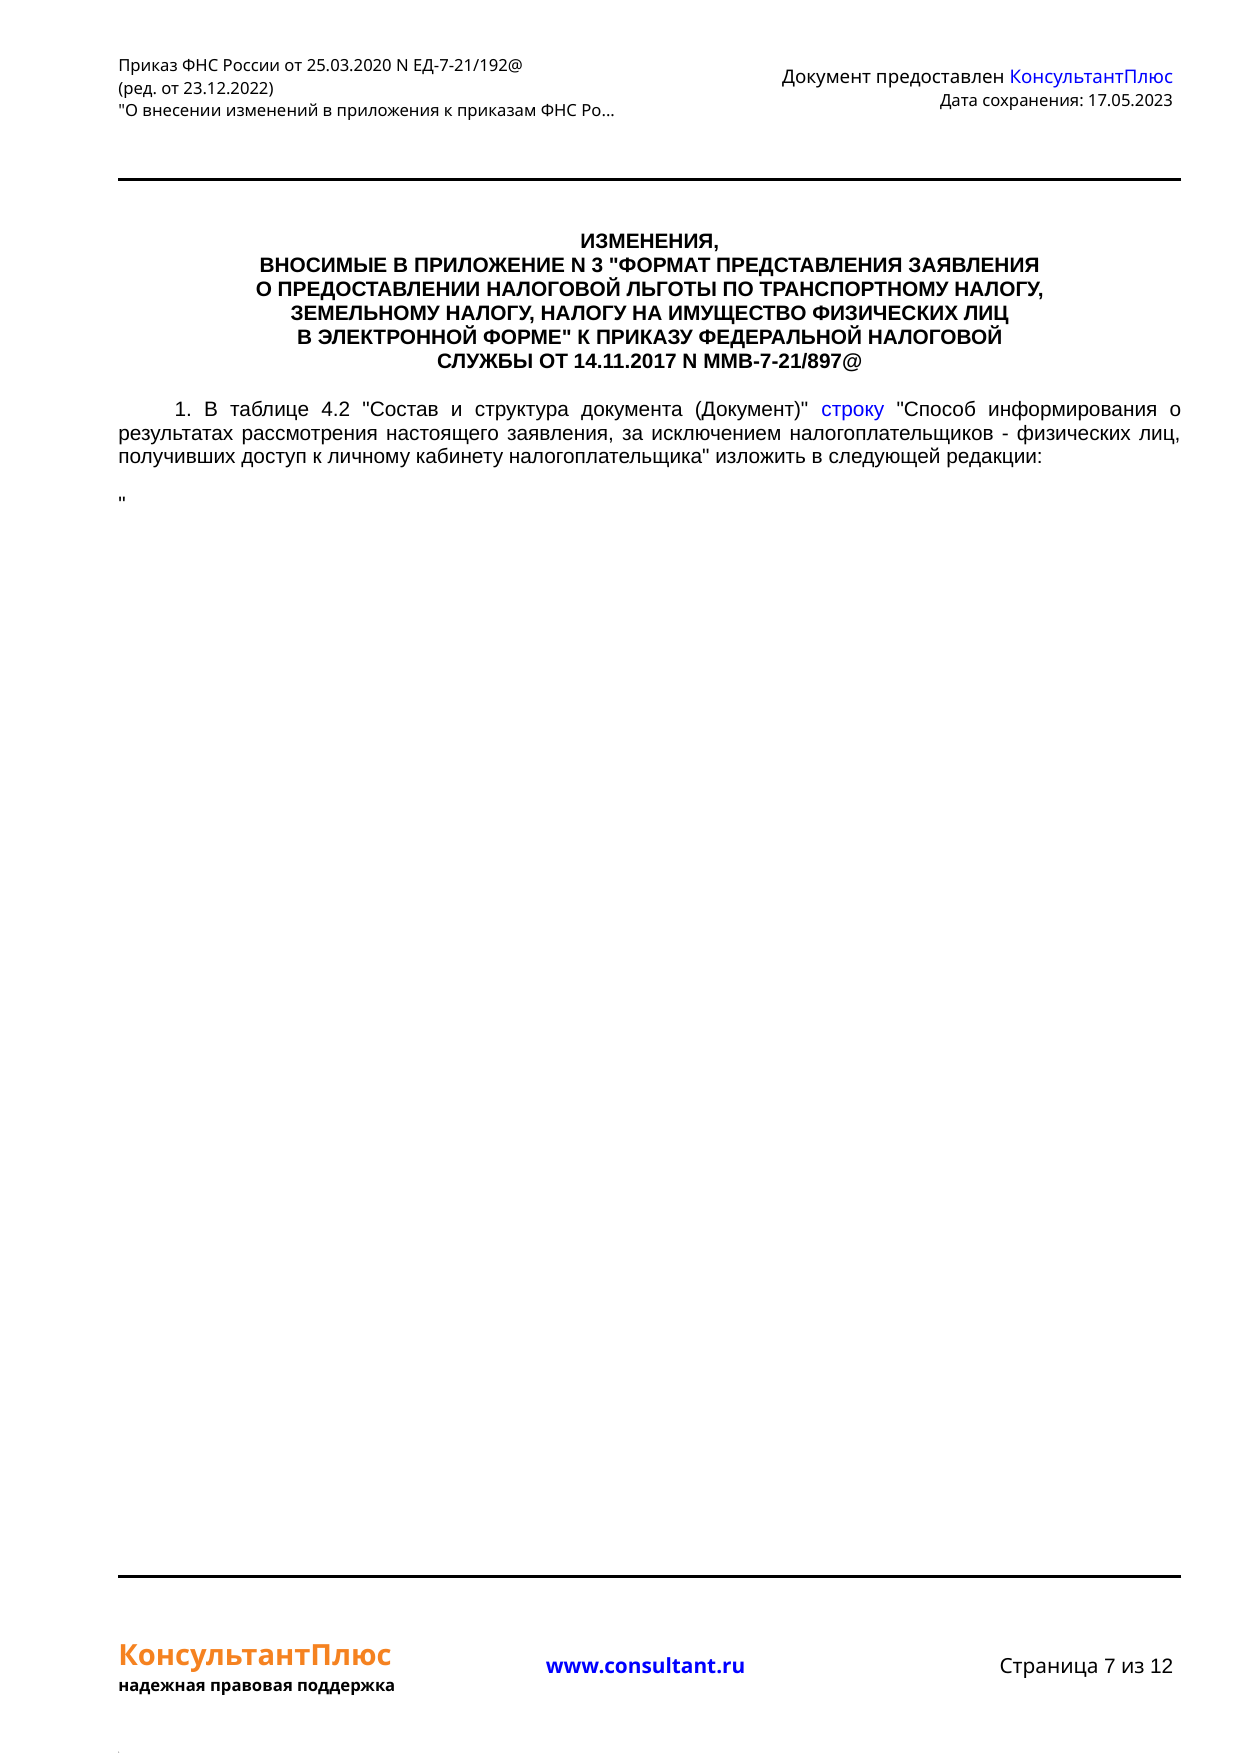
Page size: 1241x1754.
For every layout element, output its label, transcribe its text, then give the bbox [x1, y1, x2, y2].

title ЗЕМЕЛЬНОМУ НАЛОГУ, НАЛОГУ НА ИМУЩЕСТВО ФИЗИЧЕСКИХ ЛИЦ [118, 301, 1181, 324]
title В ЭЛЕКТРОННОЙ ФОРМЕ" К ПРИКАЗУ ФЕДЕРАЛЬНОЙ НАЛОГОВОЙ [118, 324, 1181, 348]
text 1. В таблице 4.2 "Состав и структура документа (Документ)" строку "Способ информирования о результатах рассмотрения настоящего заявления, за исключением налогоплательщиков - физических лиц, получивших доступ к личному кабинету налогоплательщика" изложить в следующей редакции: [118, 396, 1181, 468]
title ВНОСИМЫЕ В ПРИЛОЖЕНИЕ N 3 "ФОРМАТ ПРЕДСТАВЛЕНИЯ ЗАЯВЛЕНИЯ [118, 253, 1181, 277]
title СЛУЖБЫ ОТ 14.11.2017 N ММВ-7-21/897@ [118, 348, 1181, 372]
title ИЗМЕНЕНИЯ, [118, 229, 1181, 253]
title О ПРЕДОСТАВЛЕНИИ НАЛОГОВОЙ ЛЬГОТЫ ПО ТРАНСПОРТНОМУ НАЛОГУ, [118, 277, 1181, 301]
text " [118, 492, 1181, 516]
